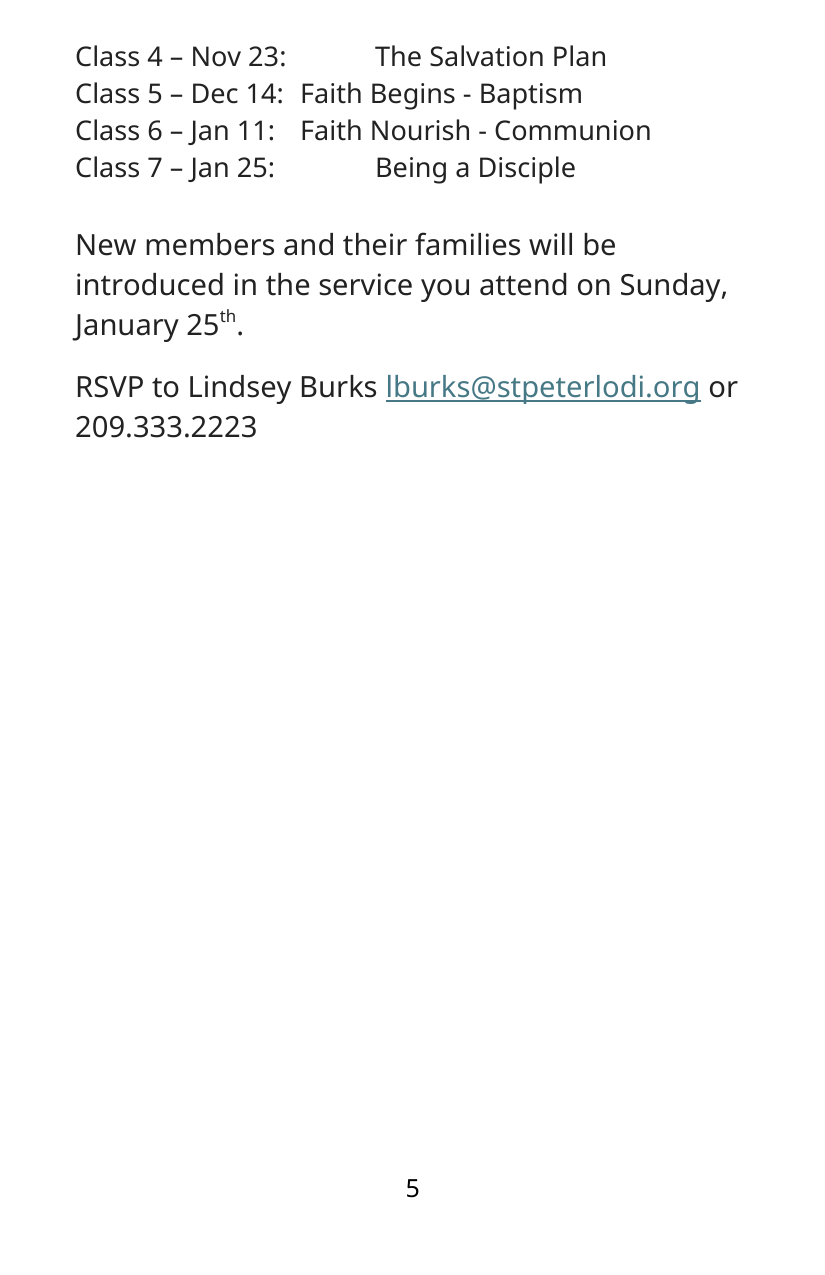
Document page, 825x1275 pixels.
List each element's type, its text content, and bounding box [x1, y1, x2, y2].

text Class 7 – Jan 25: Being a Disciple [75, 148, 750, 185]
text New members and their families will be introduced in the service you attend on Sunday, January 25th. [75, 225, 750, 344]
text Class 4 – Nov 23: The Salvation Plan [75, 37, 750, 74]
text RSVP to Lindsey Burks lburks@stpeterlodi.org or 209.333.2223 [75, 366, 750, 446]
text Class 5 – Dec 14: Faith Begins - Baptism [75, 74, 750, 111]
text Class 6 – Jan 11: Faith Nourish - Communion [75, 111, 750, 148]
